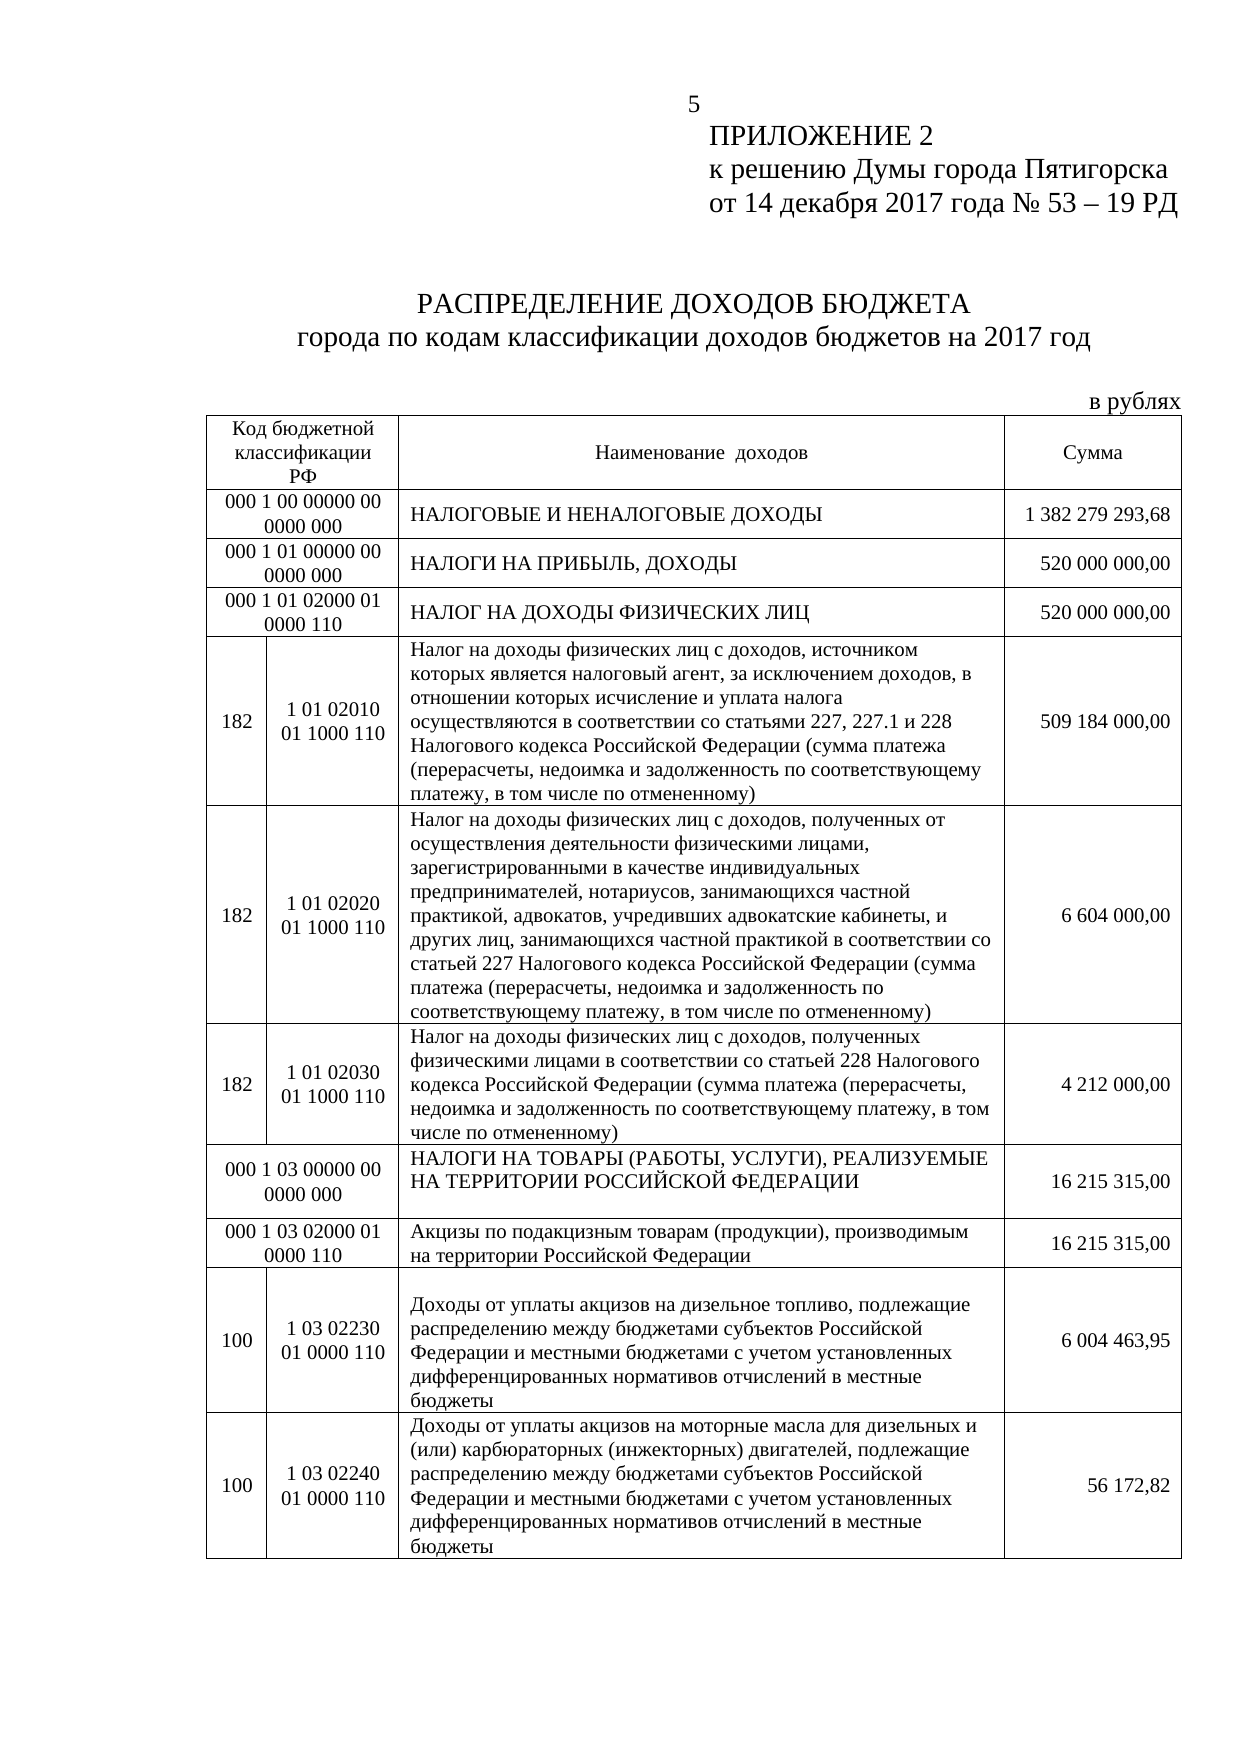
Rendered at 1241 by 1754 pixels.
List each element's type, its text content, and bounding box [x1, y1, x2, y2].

table_cell 000 1 01 00000 00 0000 000 [207, 539, 398, 587]
table_cell 000 1 03 02000 01 0000 110 [207, 1219, 398, 1267]
table_cell 1 03 02240 01 0000 110 [267, 1413, 398, 1558]
table_cell Налог на доходы физических лиц с доходов, источником которых является налоговый агент, за исключением доходов, в отношении которых исчисление и уплата налога осуществляются в соответствии со статьями 227, 227.1 и 228 Налогового кодекса Российской Федерации (сумма платежа (перерасчеты, недоимка и задолженность по соответствующему платежу, в том числе по отмененному) [399, 637, 1004, 805]
table_cell 4 212 000,00 [1005, 1024, 1181, 1144]
table_cell НАЛОГИ НА ПРИБЫЛЬ, ДОХОДЫ [399, 539, 1004, 587]
text от 14 декабря 2017 года № 53 – 19 РД [709, 185, 1181, 219]
table_cell 16 215 315,00 [1005, 1219, 1181, 1267]
table_cell 100 [207, 1268, 266, 1412]
table_cell Налог на доходы физических лиц с доходов, полученных от осуществления деятельности физическими лицами, зарегистрированными в качестве индивидуальных предпринимателей, нотариусов, занимающихся частной практикой, адвокатов, учредивших адвокатские кабинеты, и других лиц, занимающихся частной практикой в соответствии со статьей 227 Налогового кодекса Российской Федерации (сумма платежа (перерасчеты, недоимка и задолженность по соответствующему платежу, в том числе по отмененному) [399, 806, 1004, 1023]
table_cell 6 004 463,95 [1005, 1268, 1181, 1412]
table_cell 1 382 279 293,68 [1005, 490, 1181, 538]
text в рублях [207, 386, 1181, 415]
table_header Сумма [1005, 416, 1181, 488]
text Распределение доходов бюджета [207, 286, 1181, 319]
table_cell 000 1 03 00000 00 0000 000 [207, 1145, 398, 1218]
table_cell НАЛОГИ НА ТОВАРЫ (РАБОТЫ, УСЛУГИ), РЕАЛИЗУЕМЫЕ НА ТЕРРИТОРИИ РОССИЙСКОЙ ФЕДЕРАЦИИ [399, 1145, 1004, 1218]
text города по кодам классификации доходов бюджетов на 2017 год [207, 319, 1181, 353]
table_cell 182 [207, 806, 266, 1023]
table_cell 182 [207, 637, 266, 805]
table_cell 520 000 000,00 [1005, 588, 1181, 636]
table_cell Акцизы по подакцизным товарам (продукции), производимым на территории Российской Федерации [399, 1219, 1004, 1267]
table_header Код бюджетной классификации РФ [207, 416, 398, 488]
table_cell 509 184 000,00 [1005, 637, 1181, 805]
table_cell 520 000 000,00 [1005, 539, 1181, 587]
table_cell 000 1 00 00000 00 0000 000 [207, 490, 398, 538]
table_cell 1 03 02230 01 0000 110 [267, 1268, 398, 1412]
table_cell НАЛОГОВЫЕ И НЕНАЛОГОВЫЕ ДОХОДЫ [399, 490, 1004, 538]
table_cell 56 172,82 [1005, 1413, 1181, 1558]
table_header Наименование доходов [399, 416, 1004, 488]
table_cell 16 215 315,00 [1005, 1145, 1181, 1218]
table_cell 6 604 000,00 [1005, 806, 1181, 1023]
text к решению Думы города Пятигорска [709, 152, 1181, 185]
table_cell 000 1 01 02000 01 0000 110 [207, 588, 398, 636]
table_cell 1 01 02010 01 1000 110 [267, 637, 398, 805]
table_cell 1 01 02030 01 1000 110 [267, 1024, 398, 1144]
table_cell Доходы от уплаты акцизов на дизельное топливо, подлежащие распределению между бюджетами субъектов Российской Федерации и местными бюджетами с учетом установленных дифференцированных нормативов отчислений в местные бюджеты [399, 1268, 1004, 1412]
text ПРИЛОЖЕНИЕ 2 [709, 118, 1181, 152]
table_cell 1 01 02020 01 1000 110 [267, 806, 398, 1023]
table_cell Доходы от уплаты акцизов на моторные масла для дизельных и (или) карбюраторных (инжекторных) двигателей, подлежащие распределению между бюджетами субъектов Российской Федерации и местными бюджетами с учетом установленных дифференцированных нормативов отчислений в местные бюджеты [399, 1413, 1004, 1558]
table_cell Налог на доходы физических лиц с доходов, полученных физическими лицами в соответствии со статьей 228 Налогового кодекса Российской Федерации (сумма платежа (перерасчеты, недоимка и задолженность по соответствующему платежу, в том числе по отмененному) [399, 1024, 1004, 1144]
table_cell 182 [207, 1024, 266, 1144]
table_cell НАЛОГ НА ДОХОДЫ ФИЗИЧЕСКИХ ЛИЦ [399, 588, 1004, 636]
table_cell 100 [207, 1413, 266, 1558]
